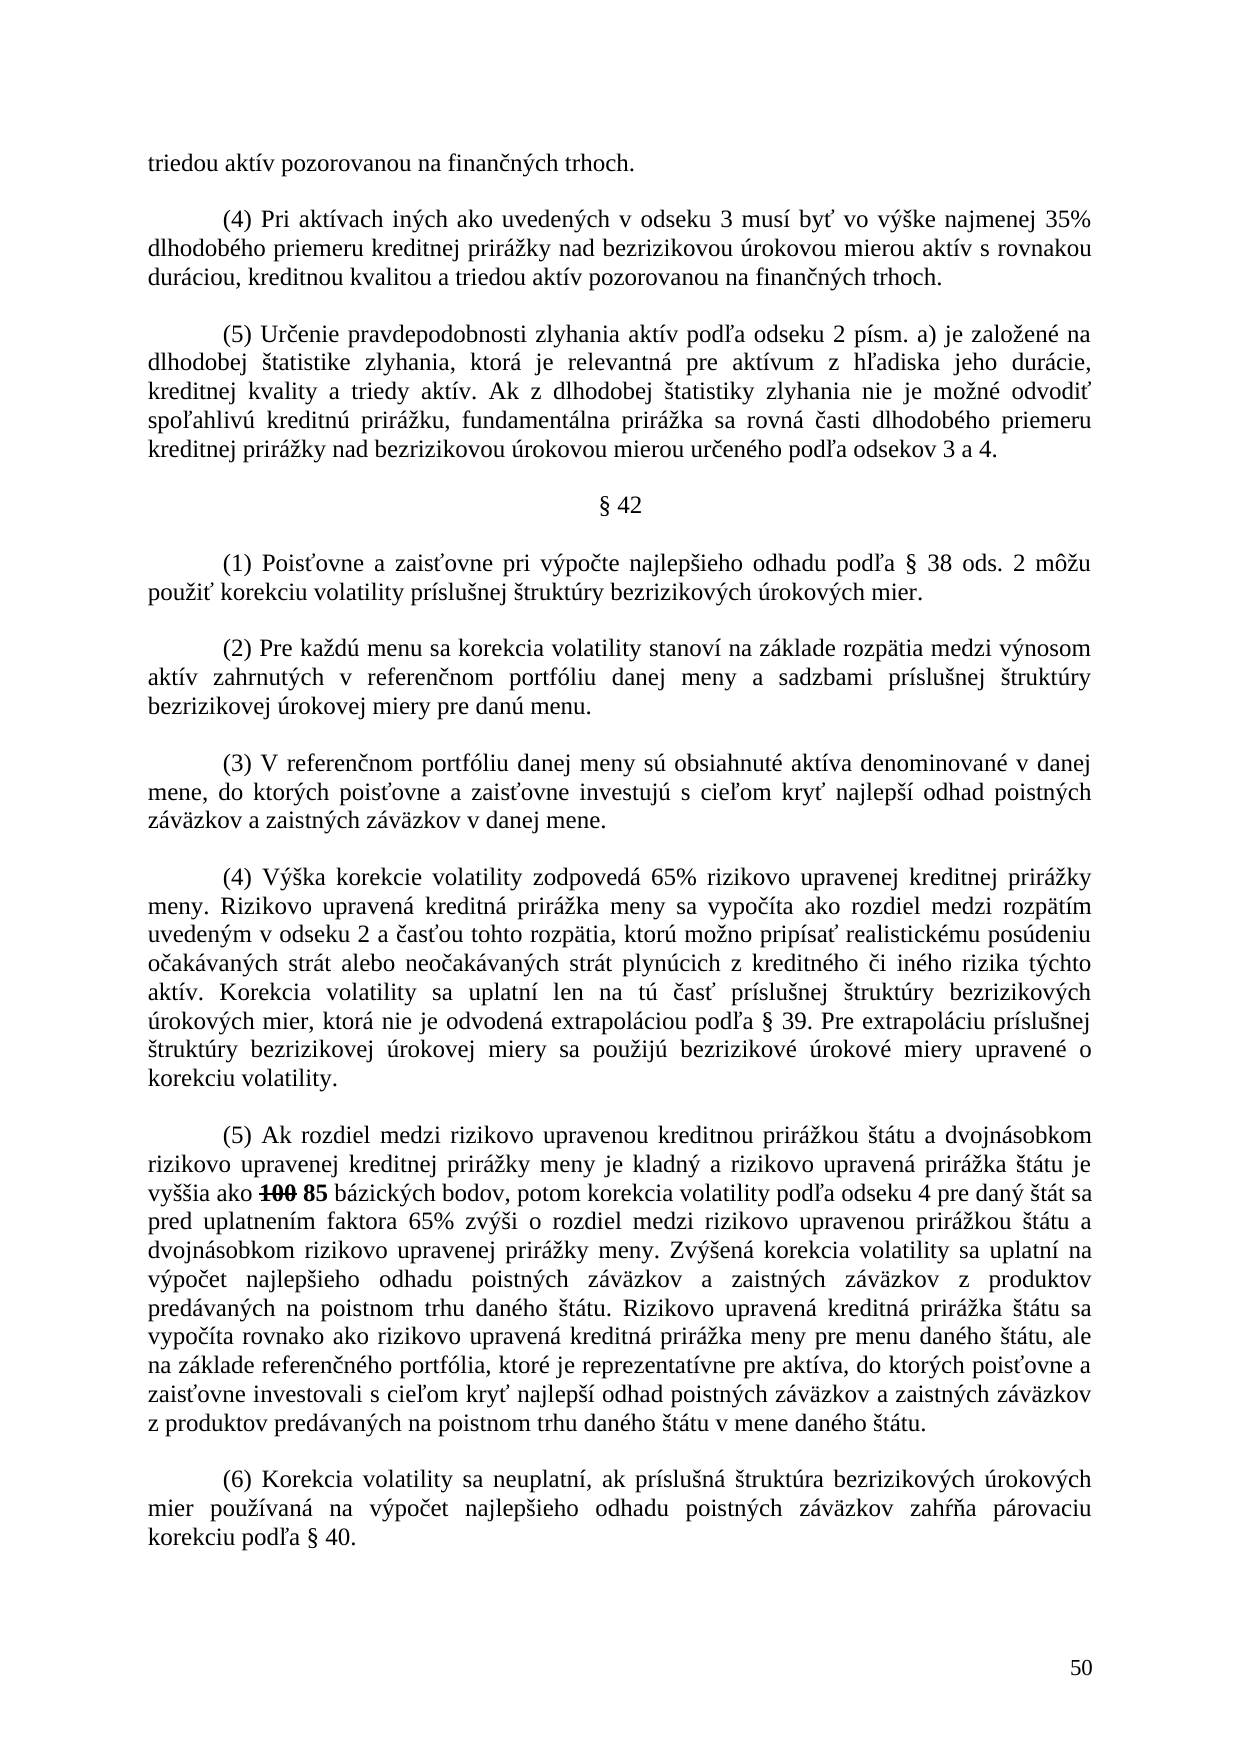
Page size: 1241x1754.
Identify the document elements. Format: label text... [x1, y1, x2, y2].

text (2) Pre každú menu sa korekcia volatility stanoví na základe rozpätia medzi výnosom aktív zahrnutých v referenčnom portfóliu danej meny a sadzbami príslušnej štruktúry bezrizikovej úrokovej miery pre danú menu. [148, 633, 1092, 720]
text (6) Korekcia volatility sa neuplatní, ak príslušná štruktúra bezrizikových úrokových mier používaná na výpočet najlepšieho odhadu poistných záväzkov zahŕňa párovaciu korekciu podľa § 40. [148, 1464, 1092, 1551]
text (5) Ak rozdiel medzi rizikovo upravenou kreditnou prirážkou štátu a dvojnásobkom rizikovo upravenej kreditnej prirážky meny je kladný a rizikovo upravená prirážka štátu je vyššia ako 100 85 bázických bodov, potom korekcia volatility podľa odseku 4 pre daný štát sa pred uplatnením faktora 65% zvýši o rozdiel medzi rizikovo upravenou prirážkou štátu a dvojnásobkom rizikovo upravenej prirážky meny. Zvýšená korekcia volatility sa uplatní na výpočet najlepšieho odhadu poistných záväzkov a zaistných záväzkov z produktov predávaných na poistnom trhu daného štátu. Rizikovo upravená kreditná prirážka štátu sa vypočíta rovnako ako rizikovo upravená kreditná prirážka meny pre menu daného štátu, ale na základe referenčného portfólia, ktoré je reprezentatívne pre aktíva, do ktorých poisťovne a zaisťovne investovali s cieľom kryť najlepší odhad poistných záväzkov a zaistných záväzkov z produktov predávaných na poistnom trhu daného štátu v mene daného štátu. [148, 1120, 1092, 1436]
text (4) Pri aktívach iných ako uvedených v odseku 3 musí byť vo výške najmenej 35% dlhodobého priemeru kreditnej prirážky nad bezrizikovou úrokovou mierou aktív s rovnakou duráciou, kreditnou kvalitou a triedou aktív pozorovanou na finančných trhoch. [148, 204, 1092, 291]
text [148, 148, 1092, 176]
text (1) Poisťovne a zaisťovne pri výpočte najlepšieho odhadu podľa § 38 ods. 2 môžu použiť korekciu volatility príslušnej štruktúry bezrizikových úrokových mier. [148, 548, 1092, 606]
text (5) Určenie pravdepodobnosti zlyhania aktív podľa odseku 2 písm. a) je založené na dlhodobej štatistike zlyhania, ktorá je relevantná pre aktívum z hľadiska jeho durácie, kreditnej kvality a triedy aktív. Ak z dlhodobej štatistiky zlyhania nie je možné odvodiť spoľahlivú kreditnú prirážku, fundamentálna prirážka sa rovná časti dlhodobého priemeru kreditnej prirážky nad bezrizikovou úrokovou mierou určeného podľa odsekov 3 a 4. [148, 319, 1092, 462]
text § 42 [148, 491, 1092, 519]
text (4) Výška korekcie volatility zodpovedá 65% rizikovo upravenej kreditnej prirážky meny. Rizikovo upravená kreditná prirážka meny sa vypočíta ako rozdiel medzi rozpätím uvedeným v odseku 2 a časťou tohto rozpätia, ktorú možno pripísať realistickému posúdeniu očakávaných strát alebo neočakávaných strát plynúcich z kreditného či iného rizika týchto aktív. Korekcia volatility sa uplatní len na tú časť príslušnej štruktúry bezrizikových úrokových mier, ktorá nie je odvodená extrapoláciou podľa § 39. Pre extrapoláciu príslušnej štruktúry bezrizikovej úrokovej miery sa použijú bezrizikové úrokové miery upravené o korekciu volatility. [148, 862, 1092, 1092]
text (3) V referenčnom portfóliu danej meny sú obsiahnuté aktíva denominované v danej mene, do ktorých poisťovne a zaisťovne investujú s cieľom kryť najlepší odhad poistných záväzkov a zaistných záväzkov v danej mene. [148, 748, 1092, 834]
